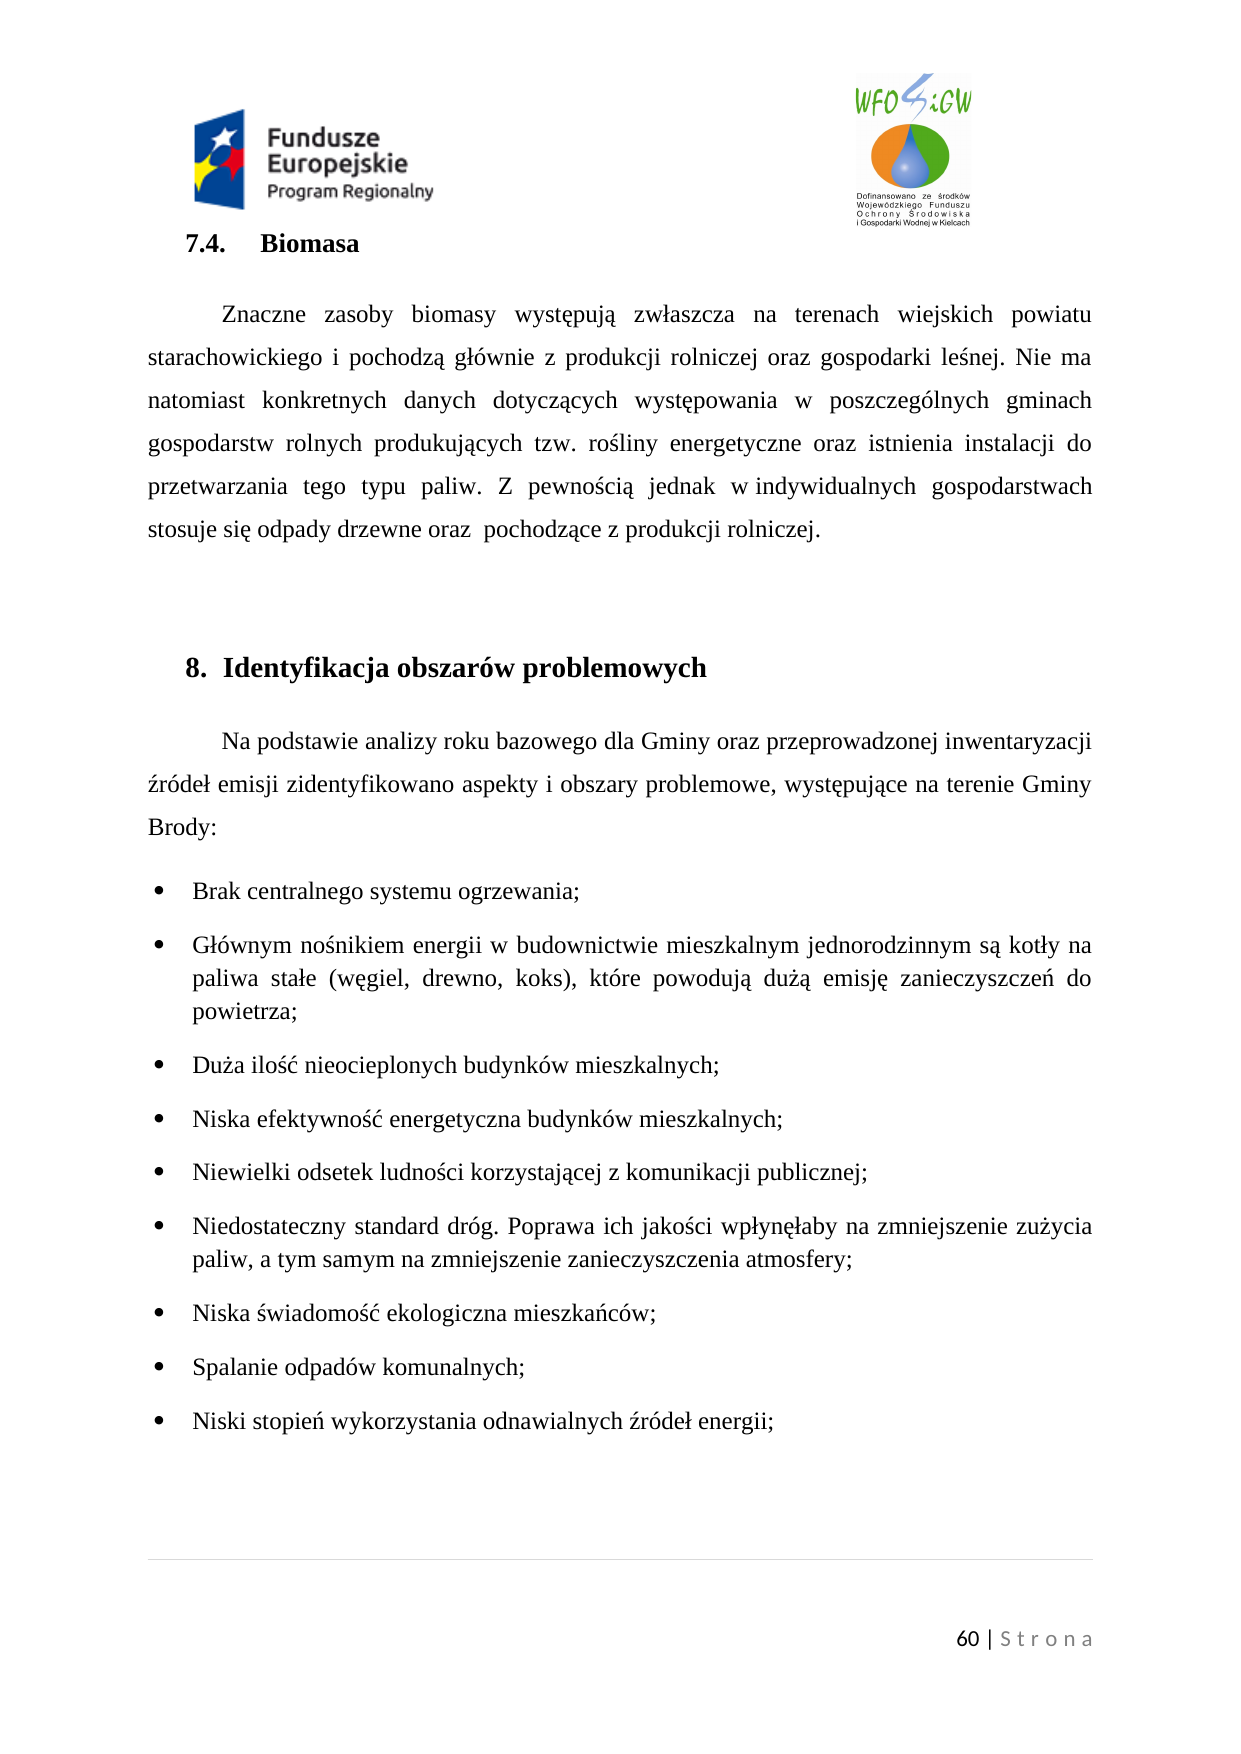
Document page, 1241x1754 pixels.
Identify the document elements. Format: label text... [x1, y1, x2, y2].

list Niska świadomość ekologiczna mieszkańców; [154, 1298, 1093, 1327]
list Brak centralnego systemu ogrzewania; [154, 876, 1093, 905]
text Znaczne zasoby biomasy występują zwłaszcza na terenach wiejskich powiatu starachowickiego i pochodzą głównie z produkcji rolniczej oraz gospodarki leśnej. Nie ma natomiast konkretnych danych dotyczących występowania w poszczególnych gminach gospodarstw rolnych produkujących tzw. rośliny energetyczne oraz istnienia instalacji do przetwarzania tego typu paliw. Z pewnością jednak w indywidualnych gospodarstwach stosuje się odpady drzewne oraz pochodzące z produkcji rolniczej. [148, 299, 1093, 543]
list Niski stopień wykorzystania odnawialnych źródeł energii; [154, 1406, 1093, 1435]
list Duża ilość nieocieplonych budynków mieszkalnych; [154, 1050, 1093, 1078]
list Spalanie odpadów komunalnych; [154, 1352, 1093, 1381]
list Niewielki odsetek ludności korzystającej z komunikacji publicznej; [154, 1157, 1093, 1186]
subtitle Biomasa [185, 227, 1093, 258]
subtitle Identyfikacja obszarów problemowych [185, 651, 1093, 684]
picture [173, 97, 463, 227]
picture [855, 73, 972, 227]
list Głównym nośnikiem energii w budownictwie mieszkalnym jednorodzinnym są kotły na paliwa stałe (węgiel, drewno, koks), które powodują dużą emisję zanieczyszczeń do powietrza; [154, 930, 1093, 1025]
list Niska efektywność energetyczna budynków mieszkalnych; [154, 1104, 1093, 1132]
list Niedostateczny standard dróg. Poprawa ich jakości wpłynęłaby na zmniejszenie zużycia paliw, a tym samym na zmniejszenie zanieczyszczenia atmosfery; [154, 1211, 1093, 1273]
text Na podstawie analizy roku bazowego dla Gminy oraz przeprowadzonej inwentaryzacji źródeł emisji zidentyfikowano aspekty i obszary problemowe, występujące na terenie Gminy Brody: [148, 726, 1093, 841]
